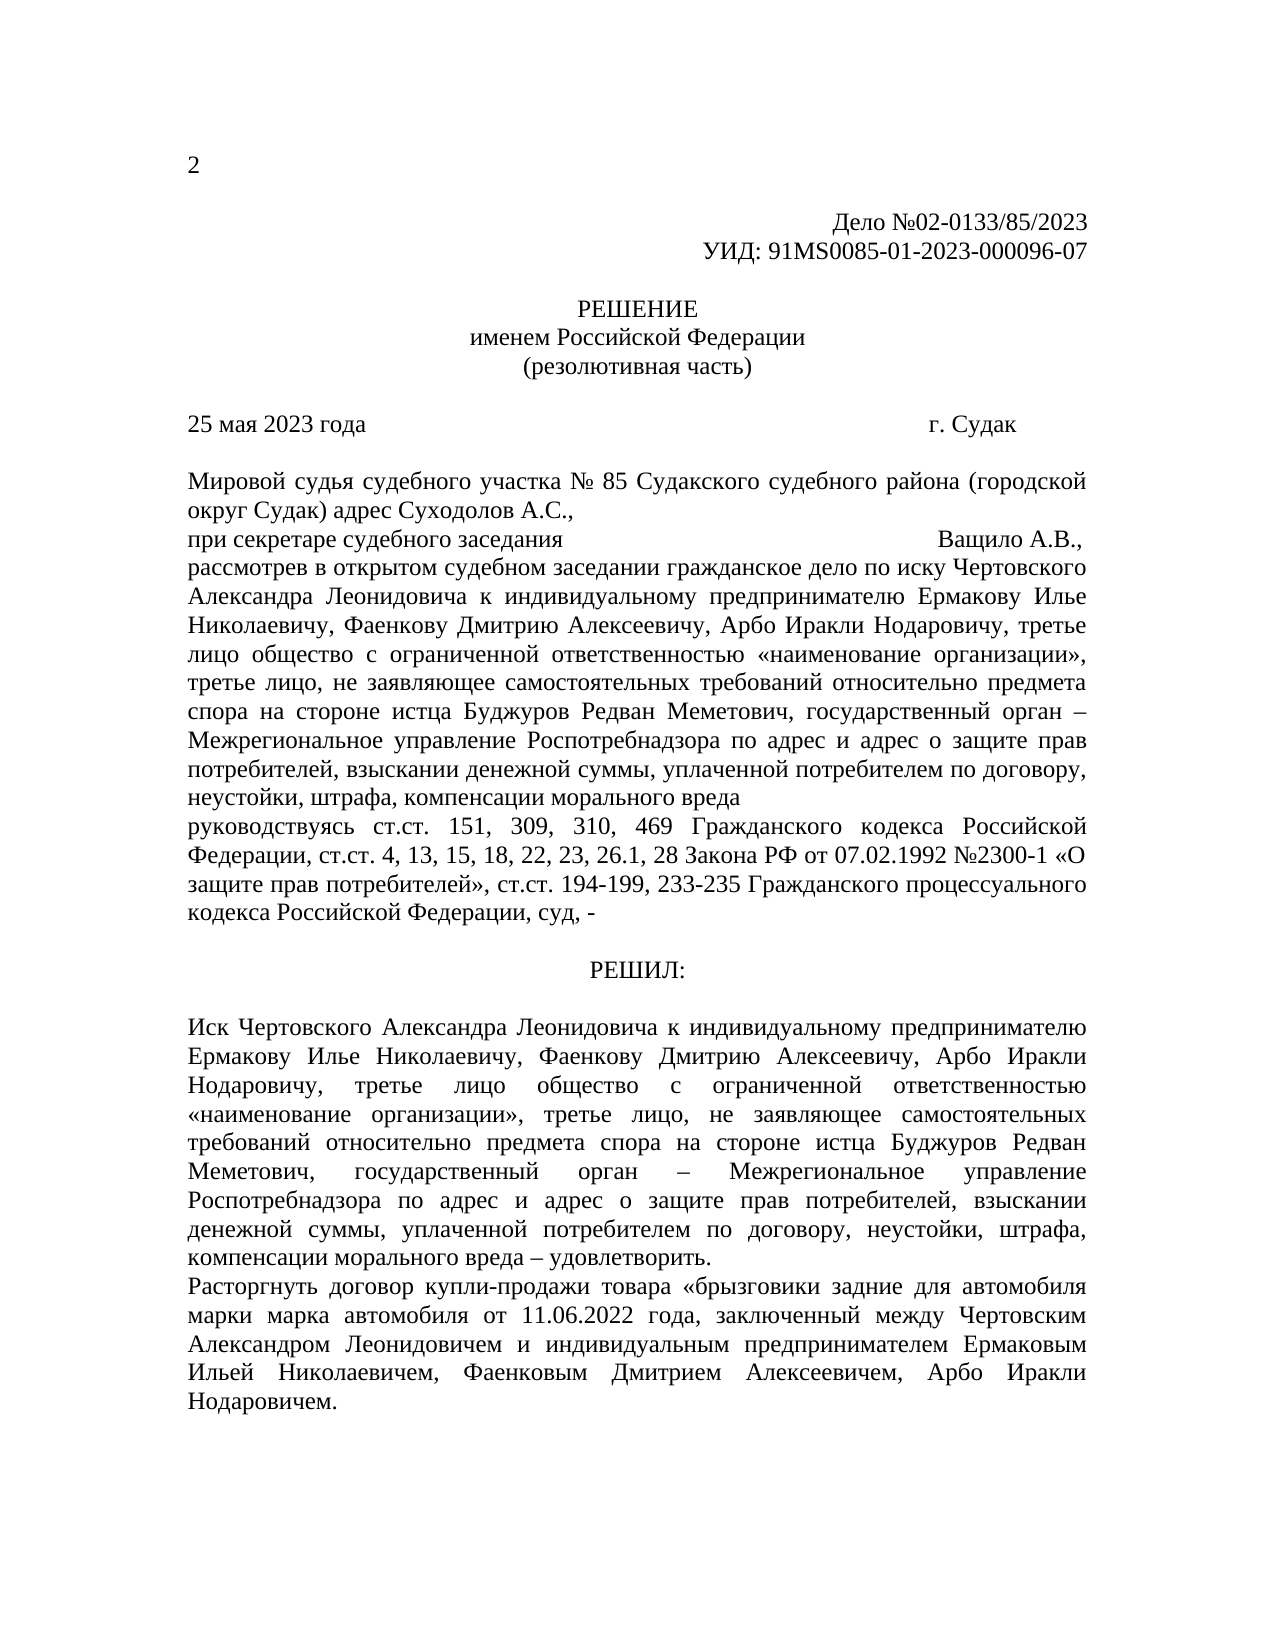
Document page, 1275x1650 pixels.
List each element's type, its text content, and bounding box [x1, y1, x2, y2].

text (резолютивная часть) [187, 351, 1087, 380]
text Иск Чертовского Александра Леонидовича к индивидуальному предпринимателю Ермакову Илье Николаевичу, Фаенкову Дмитрию Алексеевичу, Арбо Иракли Нодаровичу, третье лицо общество с ограниченной ответственностью «наименование организации», третье лицо, не заявляющее самостоятельных требований относительно предмета спора на стороне истца Буджуров Редван Меметович, государственный орган – Межрегиональное управление Роспотребнадзора по адрес и адрес о защите прав потребителей, взыскании денежной суммы, уплаченной потребителем по договору, неустойки, штрафа, компенсации морального вреда – удовлетворить. [187, 1012, 1087, 1271]
text Расторгнуть договор купли-продажи товара «брызговики задние для автомобиля марки марка автомобиля от 11.06.2022 года, заключенный между Чертовским Александром Леонидовичем и индивидуальным предпринимателем Ермаковым Ильей Николаевичем, Фаенковым Дмитрием Алексеевичем, Арбо Иракли Нодаровичем. [187, 1271, 1087, 1415]
text Дело №02-0133/85/2023 [187, 207, 1087, 236]
text при секретаре судебного заседания Ващило А.В., [187, 524, 1087, 552]
text 2 [187, 150, 1087, 179]
text РЕШИЛ: [187, 955, 1087, 984]
text Мировой судья судебного участка № 85 Судакского судебного района (городской округ Судак) адрес Суходолов А.С., [187, 466, 1087, 524]
text РЕШЕНИЕ [187, 294, 1087, 322]
text 25 мая 2023 года г. Судак [187, 409, 1087, 437]
text рассмотрев в открытом судебном заседании гражданское дело по иску Чертовского Александра Леонидовича к индивидуальному предпринимателю Ермакову Илье Николаевичу, Фаенкову Дмитрию Алексеевичу, Арбо Иракли Нодаровичу, третье лицо общество с ограниченной ответственностью «наименование организации», третье лицо, не заявляющее самостоятельных требований относительно предмета спора на стороне истца Буджуров Редван Меметович, государственный орган – Межрегиональное управление Роспотребнадзора по адрес и адрес о защите прав потребителей, взыскании денежной суммы, уплаченной потребителем по договору, неустойки, штрафа, компенсации морального вреда [187, 552, 1087, 811]
text руководствуясь ст.ст. 151, 309, 310, 469 Гражданского кодекса Российской Федерации, ст.ст. 4, 13, 15, 18, 22, 23, 26.1, 28 Закона РФ от 07.02.1992 №2300-1 «О защите прав потребителей», ст.ст. 194-199, 233-235 Гражданского процессуального кодекса Российской Федерации, суд, - [187, 811, 1087, 926]
text УИД: 91MS0085-01-2023-000096-07 [187, 236, 1087, 265]
text именем Российской Федерации [187, 322, 1087, 351]
